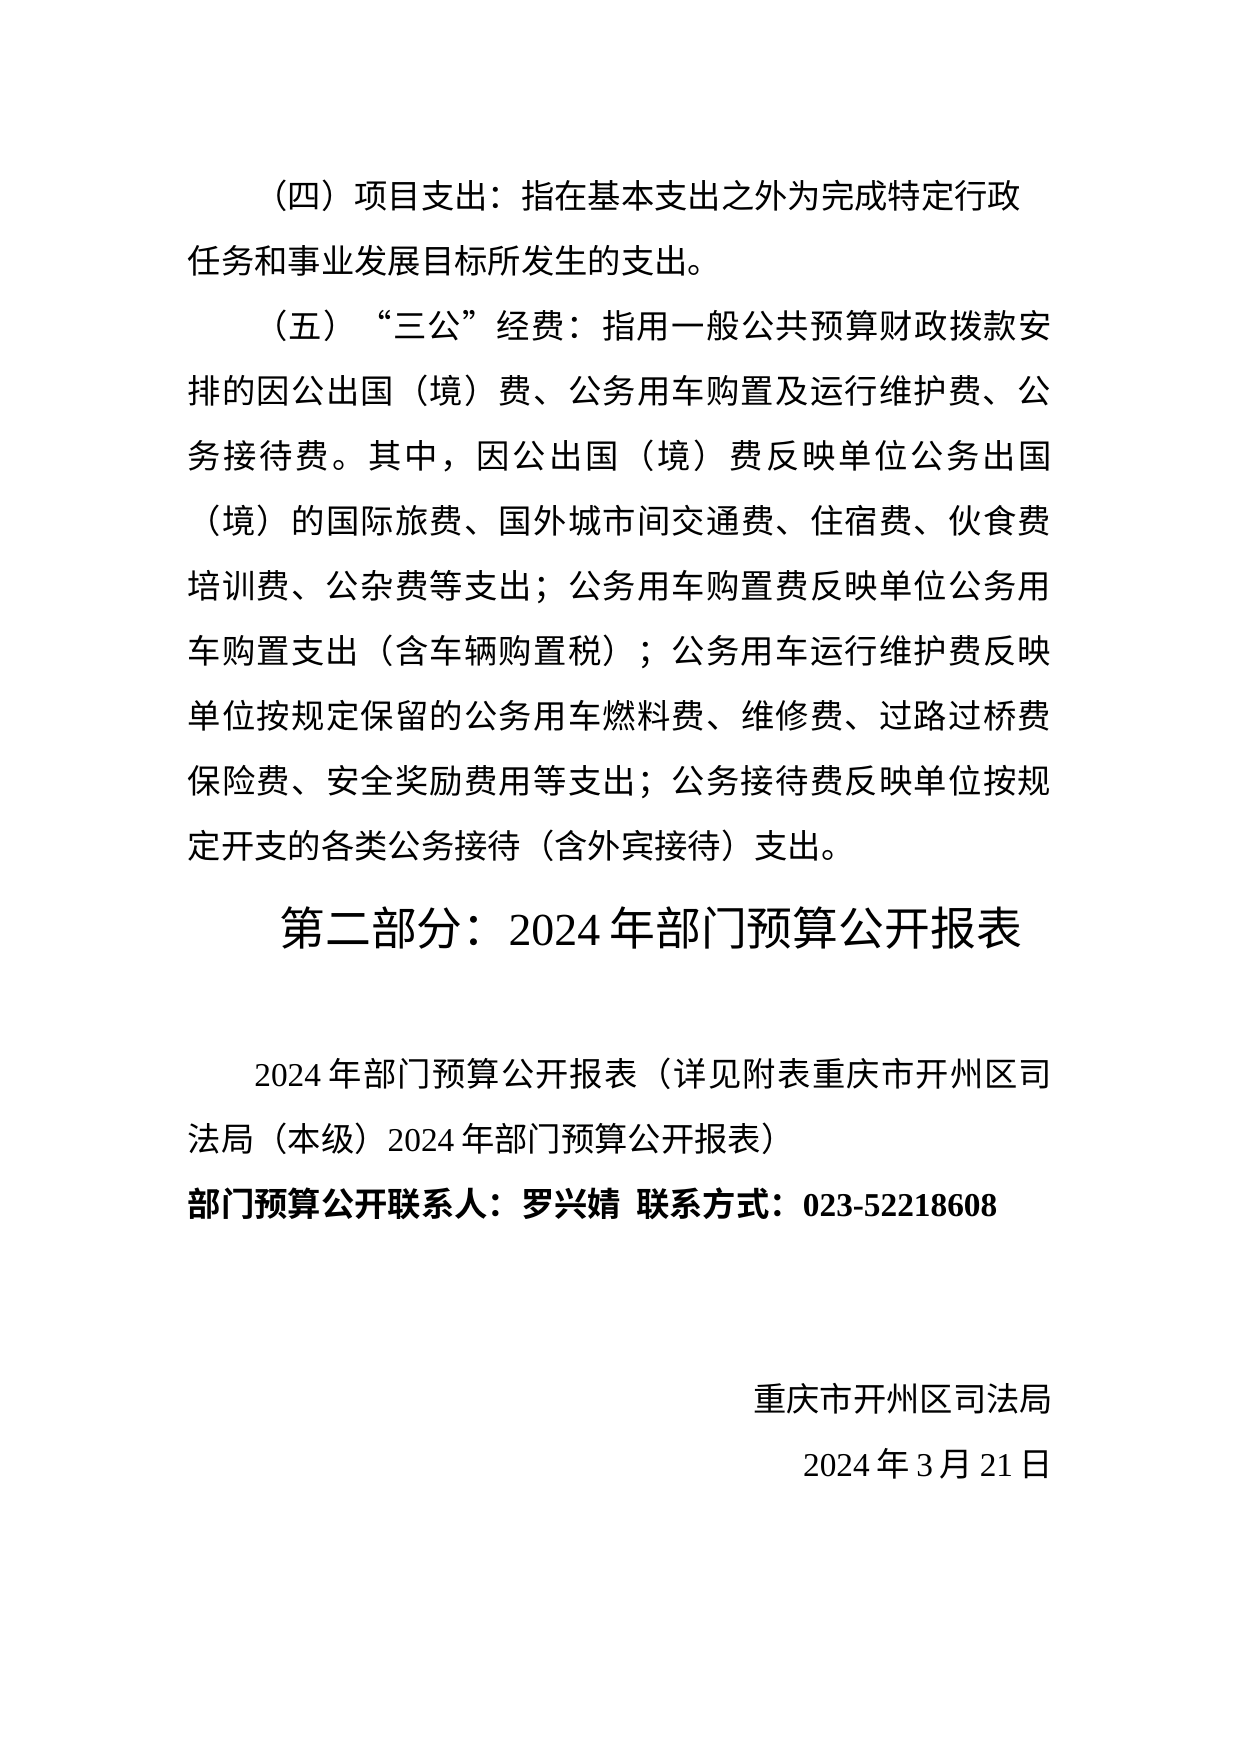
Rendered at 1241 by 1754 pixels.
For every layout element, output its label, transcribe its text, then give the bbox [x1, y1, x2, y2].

text （五）“三公”经费：指用一般公共预算财政拨款安排的因公出国（境）费、公务用车购置及运行维护费、公务接待费。其中，因公出国（境）费反映单位公务出国（境）的国际旅费、国外城市间交通费、住宿费、伙食费、培训费、公杂费等支出；公务用车购置费反映单位公务用车购置支出（含车辆购置税）；公务用车运行维护费反映单位按规定保留的公务用车燃料费、维修费、过路过桥费、保险费、安全奖励费用等支出；公务接待费反映单位按规定开支的各类公务接待（含外宾接待）支出。 [187, 292, 1053, 877]
text 2024年部门预算公开报表（详见附表重庆市开州区司法局（本级）2024年部门预算公开报表） [187, 1039, 1053, 1169]
list （四）项目支出：指在基本支出之外为完成特定行政任务和事业发展目标所发生的支出。 [187, 162, 1053, 292]
text 第二部分：2024年部门预算公开报表 [187, 877, 1053, 974]
text 2024年3月21日 [187, 1429, 1053, 1494]
text 部门预算公开联系人：罗兴婧 联系方式：023-52218608 [187, 1169, 1053, 1234]
text 重庆市开州区司法局 [187, 1364, 1053, 1429]
